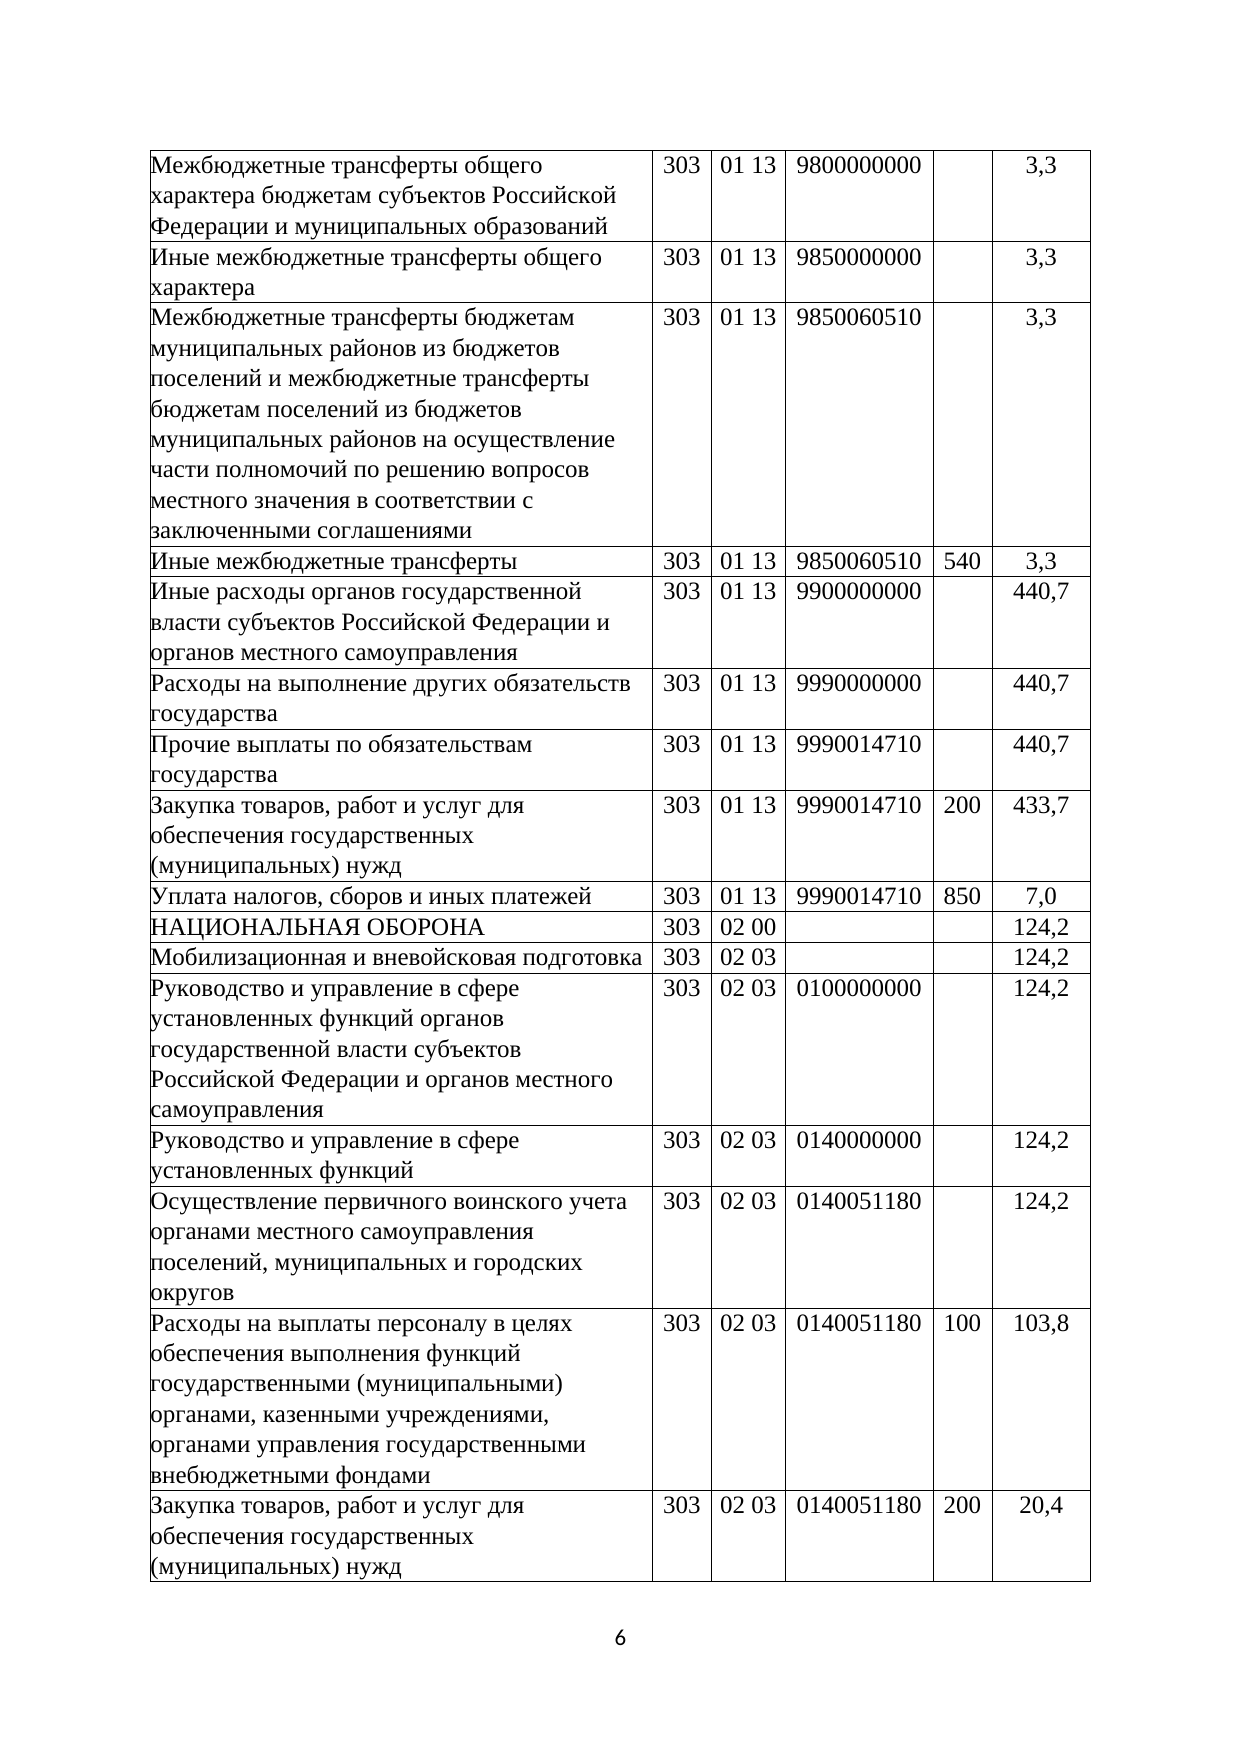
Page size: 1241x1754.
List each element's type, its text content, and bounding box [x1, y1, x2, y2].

table_cell Межбюджетные трансферты общего характера бюджетам субъектов Российской Федерации и муниципальных образований [151, 151, 652, 241]
table_cell 01 13 [712, 242, 785, 302]
table_cell 02 03 [712, 1309, 785, 1490]
table_cell 9800000000 [786, 151, 933, 241]
table_cell 0140051180 [786, 1491, 933, 1581]
table_cell 01 13 [712, 547, 785, 576]
table_cell 303 [653, 882, 711, 911]
table_cell Расходы на выполнение других обязательств государства [151, 669, 652, 728]
table_cell 01 13 [712, 730, 785, 789]
table_cell [934, 1187, 992, 1307]
table_cell 303 [653, 1309, 711, 1490]
table_cell 0100000000 [786, 974, 933, 1125]
table_cell [934, 943, 992, 973]
table_cell 9900000000 [786, 577, 933, 668]
table_cell 9990014710 [786, 791, 933, 881]
table_cell 303 [653, 1187, 711, 1307]
table_cell 200 [934, 791, 992, 881]
table_cell 440,7 [993, 730, 1090, 789]
table_cell [934, 912, 992, 942]
table_cell 02 03 [712, 974, 785, 1125]
table_cell 103,8 [993, 1309, 1090, 1490]
table_cell [934, 577, 992, 668]
table_cell 01 13 [712, 577, 785, 668]
table_cell Мобилизационная и вневойсковая подготовка [151, 943, 652, 973]
table_cell 3,3 [993, 303, 1090, 546]
table_cell 0140051180 [786, 1309, 933, 1490]
table_cell 02 03 [712, 943, 785, 973]
table_cell 9990000000 [786, 669, 933, 728]
table_cell 0140000000 [786, 1126, 933, 1186]
table_cell 124,2 [993, 943, 1090, 973]
table_cell 303 [653, 242, 711, 302]
table_cell 3,3 [993, 151, 1090, 241]
table_cell [786, 912, 933, 942]
table_cell 01 13 [712, 669, 785, 728]
table_cell 440,7 [993, 669, 1090, 728]
table_cell Расходы на выплаты персоналу в целях обеспечения выполнения функций государственными (муниципальными) органами, казенными учреждениями, органами управления государственными внебюджетными фондами [151, 1309, 652, 1490]
table_cell 9990014710 [786, 882, 933, 911]
table_cell 01 13 [712, 882, 785, 911]
table_cell 540 [934, 547, 992, 576]
table_cell 7,0 [993, 882, 1090, 911]
table_cell 100 [934, 1309, 992, 1490]
table_cell 303 [653, 547, 711, 576]
table_cell 303 [653, 791, 711, 881]
table_cell 303 [653, 974, 711, 1125]
table_cell 303 [653, 303, 711, 546]
table_cell Закупка товаров, работ и услуг для обеспечения государственных (муниципальных) нужд [151, 1491, 652, 1581]
table_cell 850 [934, 882, 992, 911]
table_cell Иные межбюджетные трансферты общего характера [151, 242, 652, 302]
table_cell 9850060510 [786, 547, 933, 576]
table_cell 303 [653, 1491, 711, 1581]
table_cell 303 [653, 577, 711, 668]
table_cell Осуществление первичного воинского учета органами местного самоуправления поселений, муниципальных и городских округов [151, 1187, 652, 1307]
table_cell [934, 303, 992, 546]
table_cell 440,7 [993, 577, 1090, 668]
table_cell Закупка товаров, работ и услуг для обеспечения государственных (муниципальных) нужд [151, 791, 652, 881]
table_cell Иные межбюджетные трансферты [151, 547, 652, 576]
table_cell Межбюджетные трансферты бюджетам муниципальных районов из бюджетов поселений и межбюджетные трансферты бюджетам поселений из бюджетов муниципальных районов на осуществление части полномочий по решению вопросов местного значения в соответствии с заключенными соглашениями [151, 303, 652, 546]
table_cell [934, 1126, 992, 1186]
table_cell 02 00 [712, 912, 785, 942]
table_cell [786, 943, 933, 973]
table_cell 3,3 [993, 242, 1090, 302]
table_cell 303 [653, 912, 711, 942]
table_cell 303 [653, 151, 711, 241]
table_cell 02 03 [712, 1187, 785, 1307]
table_cell 9850060510 [786, 303, 933, 546]
table_cell [934, 974, 992, 1125]
table_cell Руководство и управление в сфере установленных функций [151, 1126, 652, 1186]
table_cell НАЦИОНАЛЬНАЯ ОБОРОНА [151, 912, 652, 942]
table_cell 303 [653, 730, 711, 789]
table_cell 02 03 [712, 1491, 785, 1581]
table_cell [934, 669, 992, 728]
table_cell 9990014710 [786, 730, 933, 789]
table_cell 01 13 [712, 151, 785, 241]
table_cell 433,7 [993, 791, 1090, 881]
table_cell 303 [653, 943, 711, 973]
table_cell 01 13 [712, 303, 785, 546]
table_cell 0140051180 [786, 1187, 933, 1307]
table_cell 124,2 [993, 1187, 1090, 1307]
table_cell Уплата налогов, сборов и иных платежей [151, 882, 652, 911]
table_cell 200 [934, 1491, 992, 1581]
table_cell 124,2 [993, 912, 1090, 942]
table_cell 3,3 [993, 547, 1090, 576]
table_cell 9850000000 [786, 242, 933, 302]
table_cell [934, 151, 992, 241]
table_cell 303 [653, 1126, 711, 1186]
table_cell [934, 242, 992, 302]
table_cell 124,2 [993, 1126, 1090, 1186]
table_cell 01 13 [712, 791, 785, 881]
table_cell 02 03 [712, 1126, 785, 1186]
table_cell 124,2 [993, 974, 1090, 1125]
table_cell [934, 730, 992, 789]
table_cell Руководство и управление в сфере установленных функций органов государственной власти субъектов Российской Федерации и органов местного самоуправления [151, 974, 652, 1125]
table_cell Иные расходы органов государственной власти субъектов Российской Федерации и органов местного самоуправления [151, 577, 652, 668]
table_cell 303 [653, 669, 711, 728]
table_cell Прочие выплаты по обязательствам государства [151, 730, 652, 789]
table_cell 20,4 [993, 1491, 1090, 1581]
